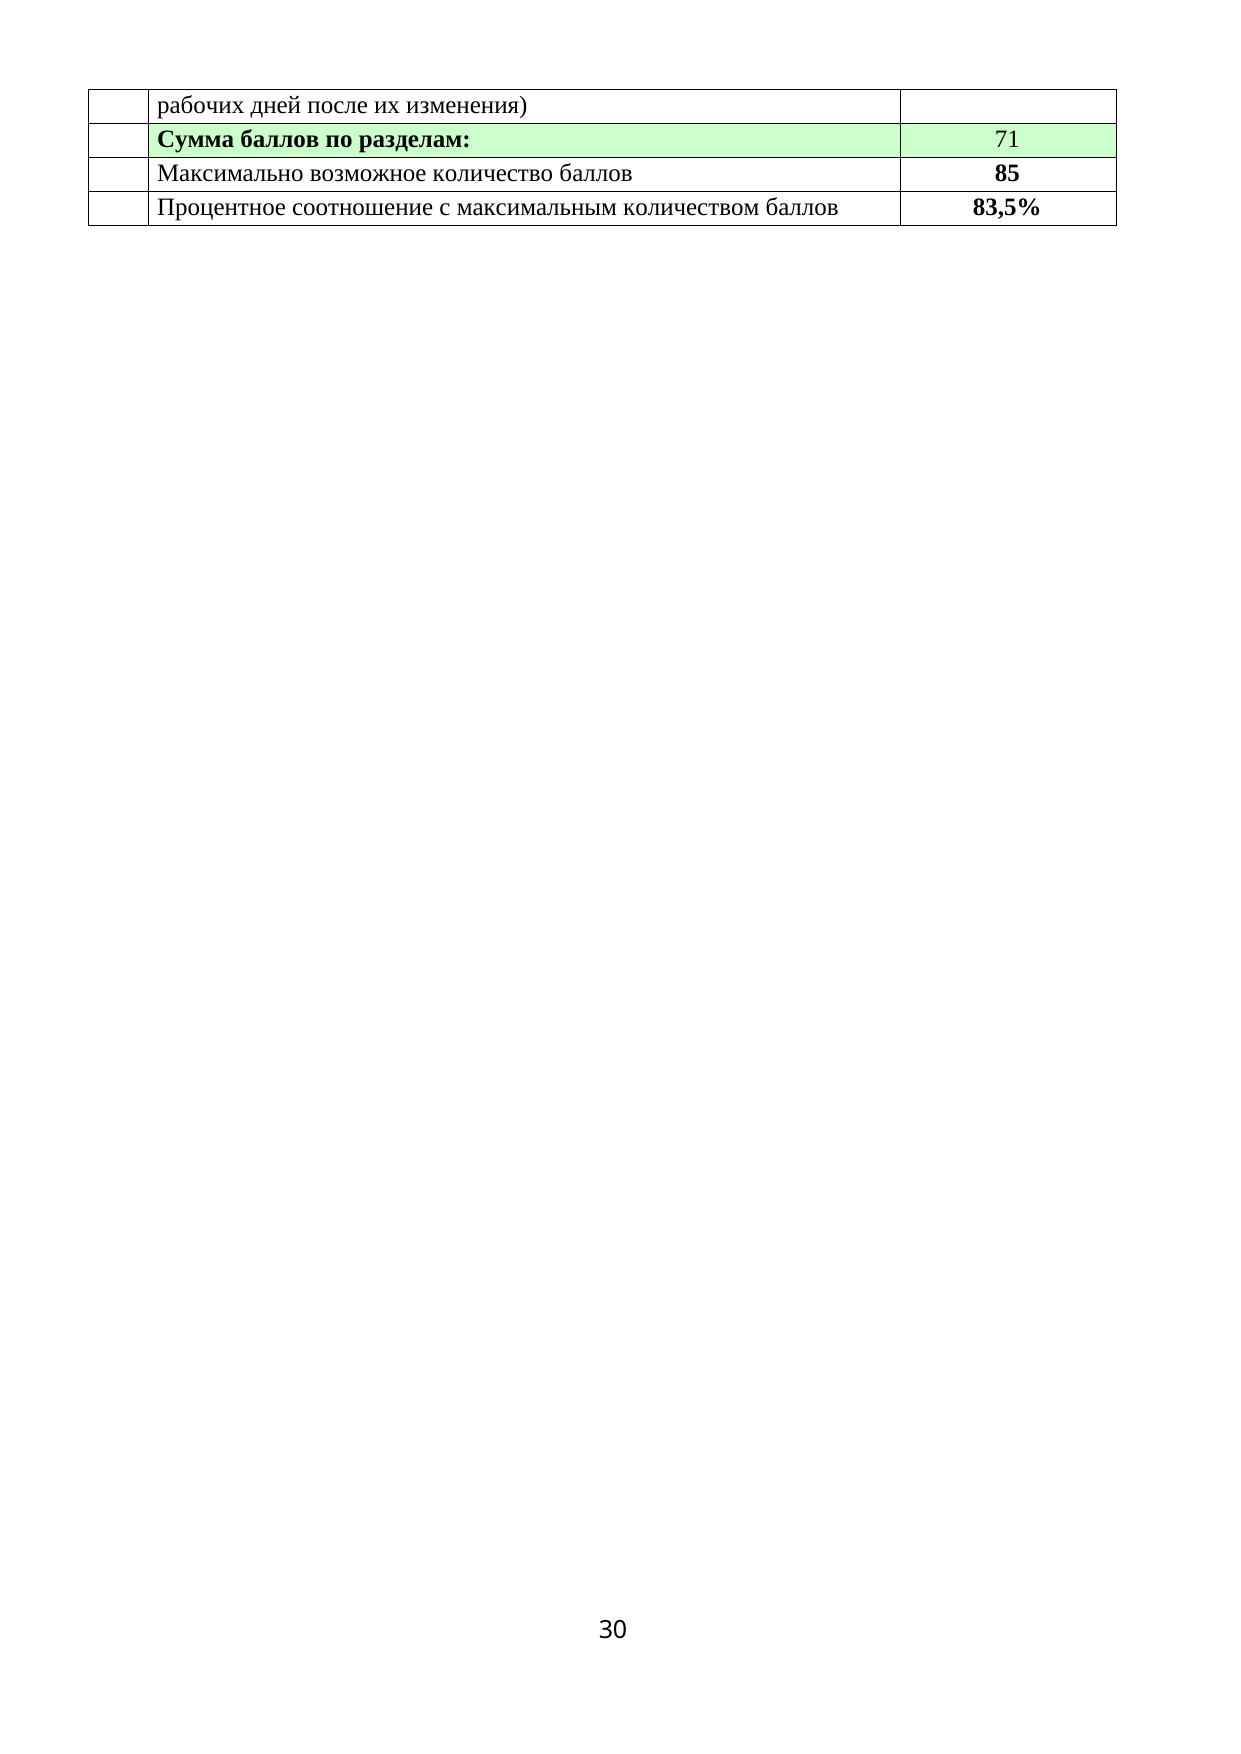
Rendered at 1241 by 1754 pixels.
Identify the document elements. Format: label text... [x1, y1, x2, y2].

table_cell Актуальность информации (обновление сведений не позднее 10 рабочих дней после их изменения) [149, 90, 900, 123]
table_cell [89, 192, 148, 225]
table_cell [89, 158, 148, 191]
table_cell Сумма баллов по разделам: [149, 124, 900, 157]
table_cell 85 [901, 158, 1116, 191]
table_cell 1 [901, 90, 1116, 123]
table_cell 10.5 [89, 90, 148, 123]
table_cell Максимально возможное количество баллов [149, 158, 900, 191]
table_cell Процентное соотношение с максимальным количеством баллов [149, 192, 900, 225]
table_cell 71 [901, 124, 1116, 157]
table_cell 83,5% [901, 192, 1116, 225]
table_cell [89, 124, 148, 157]
